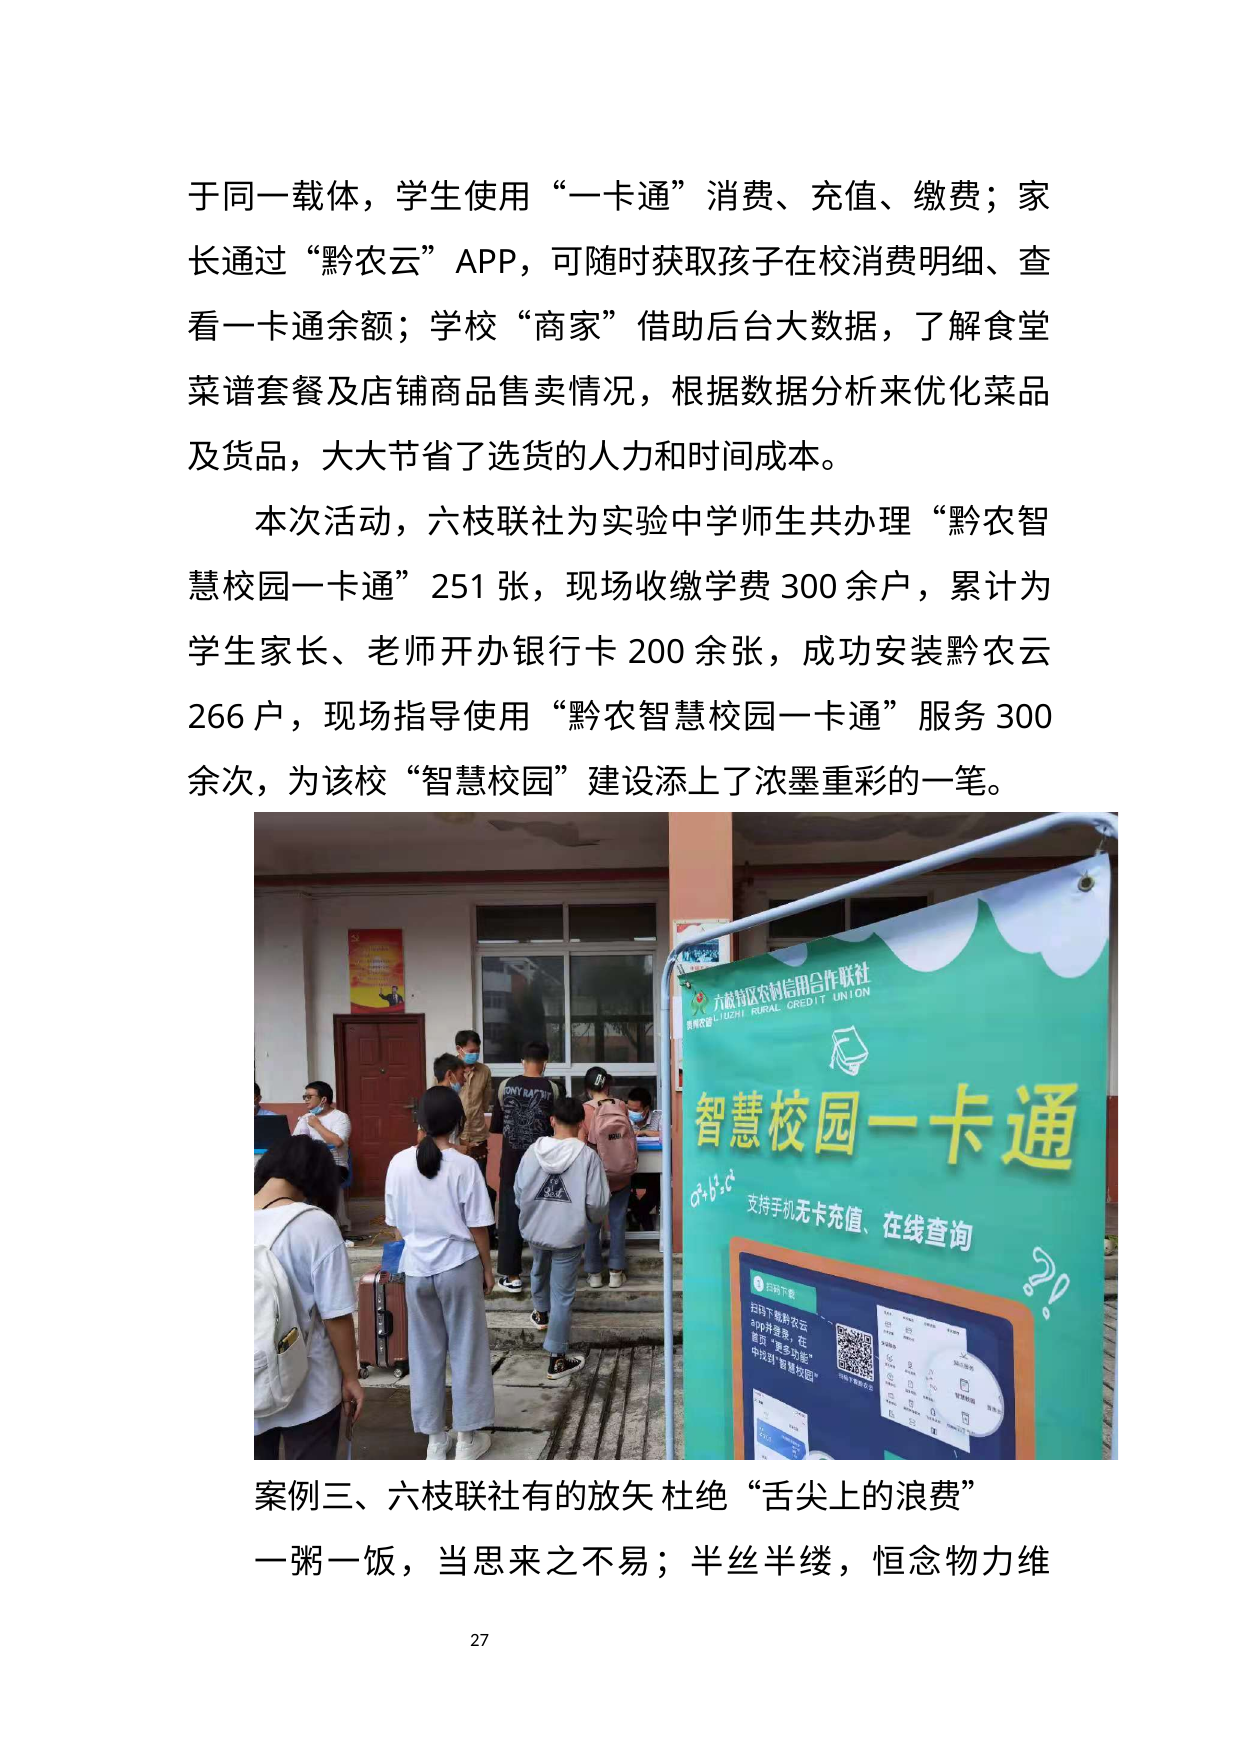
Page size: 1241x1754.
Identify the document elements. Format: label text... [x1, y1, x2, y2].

picture [254, 812, 1119, 1460]
text 案例三、六枝联社有的放矢 杜绝“舌尖上的浪费” [187, 1462, 1053, 1527]
text 本次活动，六枝联社为实验中学师生共办理“黔农智慧校园一卡通”251张，现场收缴学费300余户，累计为学生家长、老师开办银行卡200余张，成功安装黔农云266户，现场指导使用“黔农智慧校园一卡通”服务300余次，为该校“智慧校园”建设添上了浓墨重彩的一笔。 [187, 487, 1053, 812]
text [187, 162, 1053, 487]
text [187, 1527, 1053, 1592]
